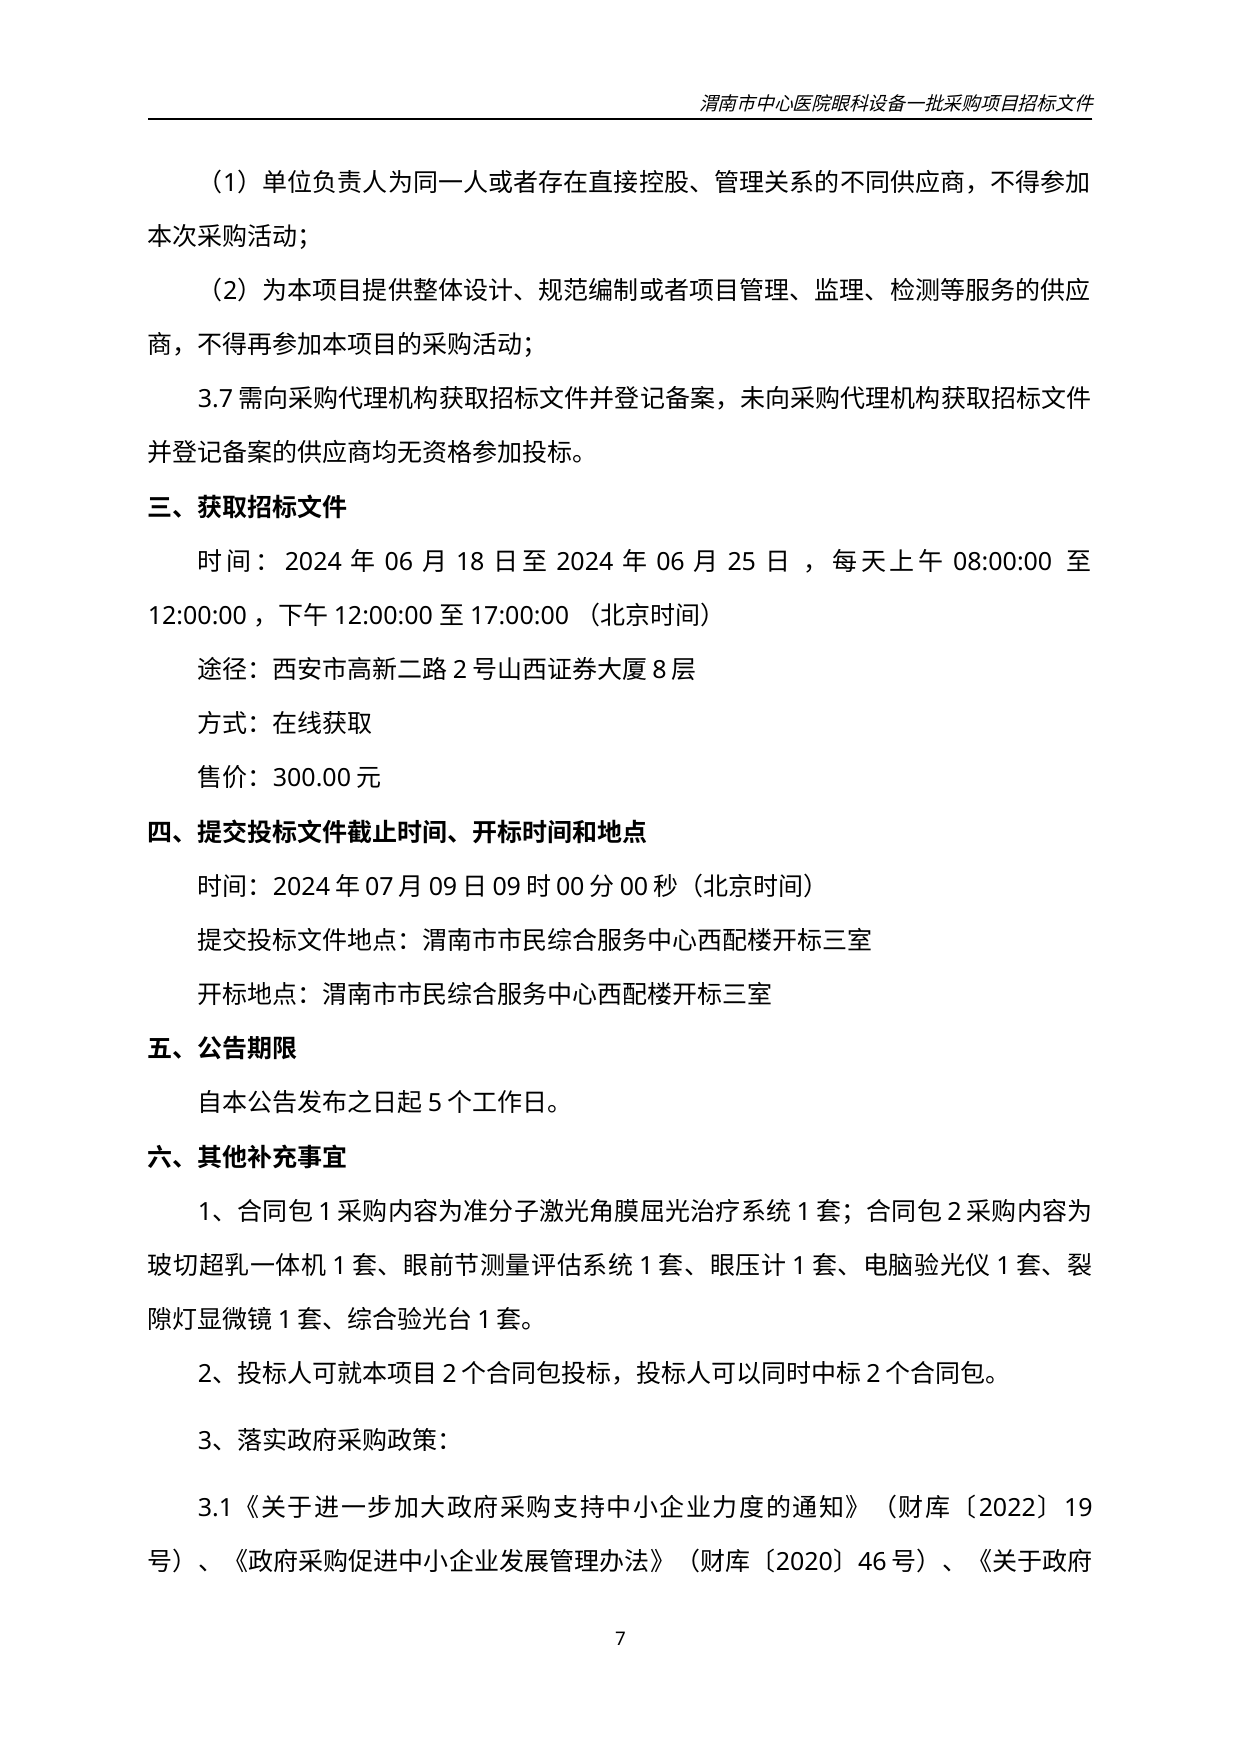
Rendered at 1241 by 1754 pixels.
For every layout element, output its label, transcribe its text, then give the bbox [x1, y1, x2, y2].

text 时间：2024年06月18日至2024年06月25日 ，每天上午08:00:00 至 12:00:00 ，下午12:00:00 至 17:00:00 （北京时间） [148, 527, 1092, 635]
text 3.7需向采购代理机构获取招标文件并登记备案，未向采购代理机构获取招标文件并登记备案的供应商均无资格参加投标。 [148, 364, 1092, 473]
text 途径：西安市高新二路2号山西证券大厦8层 [148, 635, 1092, 689]
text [148, 1473, 1092, 1581]
text 3、落实政府采购政策： [148, 1406, 1092, 1460]
text 四、提交投标文件截止时间、开标时间和地点 [148, 798, 1092, 852]
text 时间：2024年07月09日09时00分00秒（北京时间） [148, 852, 1092, 906]
text 1、合同包1采购内容为准分子激光角膜屈光治疗系统1套；合同包2采购内容为玻切超乳一体机1套、眼前节测量评估系统1套、眼压计1套、电脑验光仪1套、裂隙灯显微镜1套、综合验光台1套。 [148, 1177, 1092, 1339]
text （1）单位负责人为同一人或者存在直接控股、管理关系的不同供应商，不得参加本次采购活动； [148, 148, 1092, 256]
text 三、获取招标文件 [148, 473, 1092, 527]
text 售价：300.00元 [148, 743, 1092, 798]
text 2、投标人可就本项目2个合同包投标，投标人可以同时中标2个合同包。 [148, 1339, 1092, 1393]
text 五、公告期限 [148, 1014, 1092, 1068]
text 六、其他补充事宜 [148, 1123, 1092, 1177]
text 提交投标文件地点：渭南市市民综合服务中心西配楼开标三室 [148, 906, 1092, 960]
text （2）为本项目提供整体设计、规范编制或者项目管理、监理、检测等服务的供应商，不得再参加本项目的采购活动； [148, 256, 1092, 364]
text 方式：在线获取 [148, 689, 1092, 743]
text 自本公告发布之日起5个工作日。 [148, 1068, 1092, 1123]
text 开标地点：渭南市市民综合服务中心西配楼开标三室 [148, 960, 1092, 1014]
